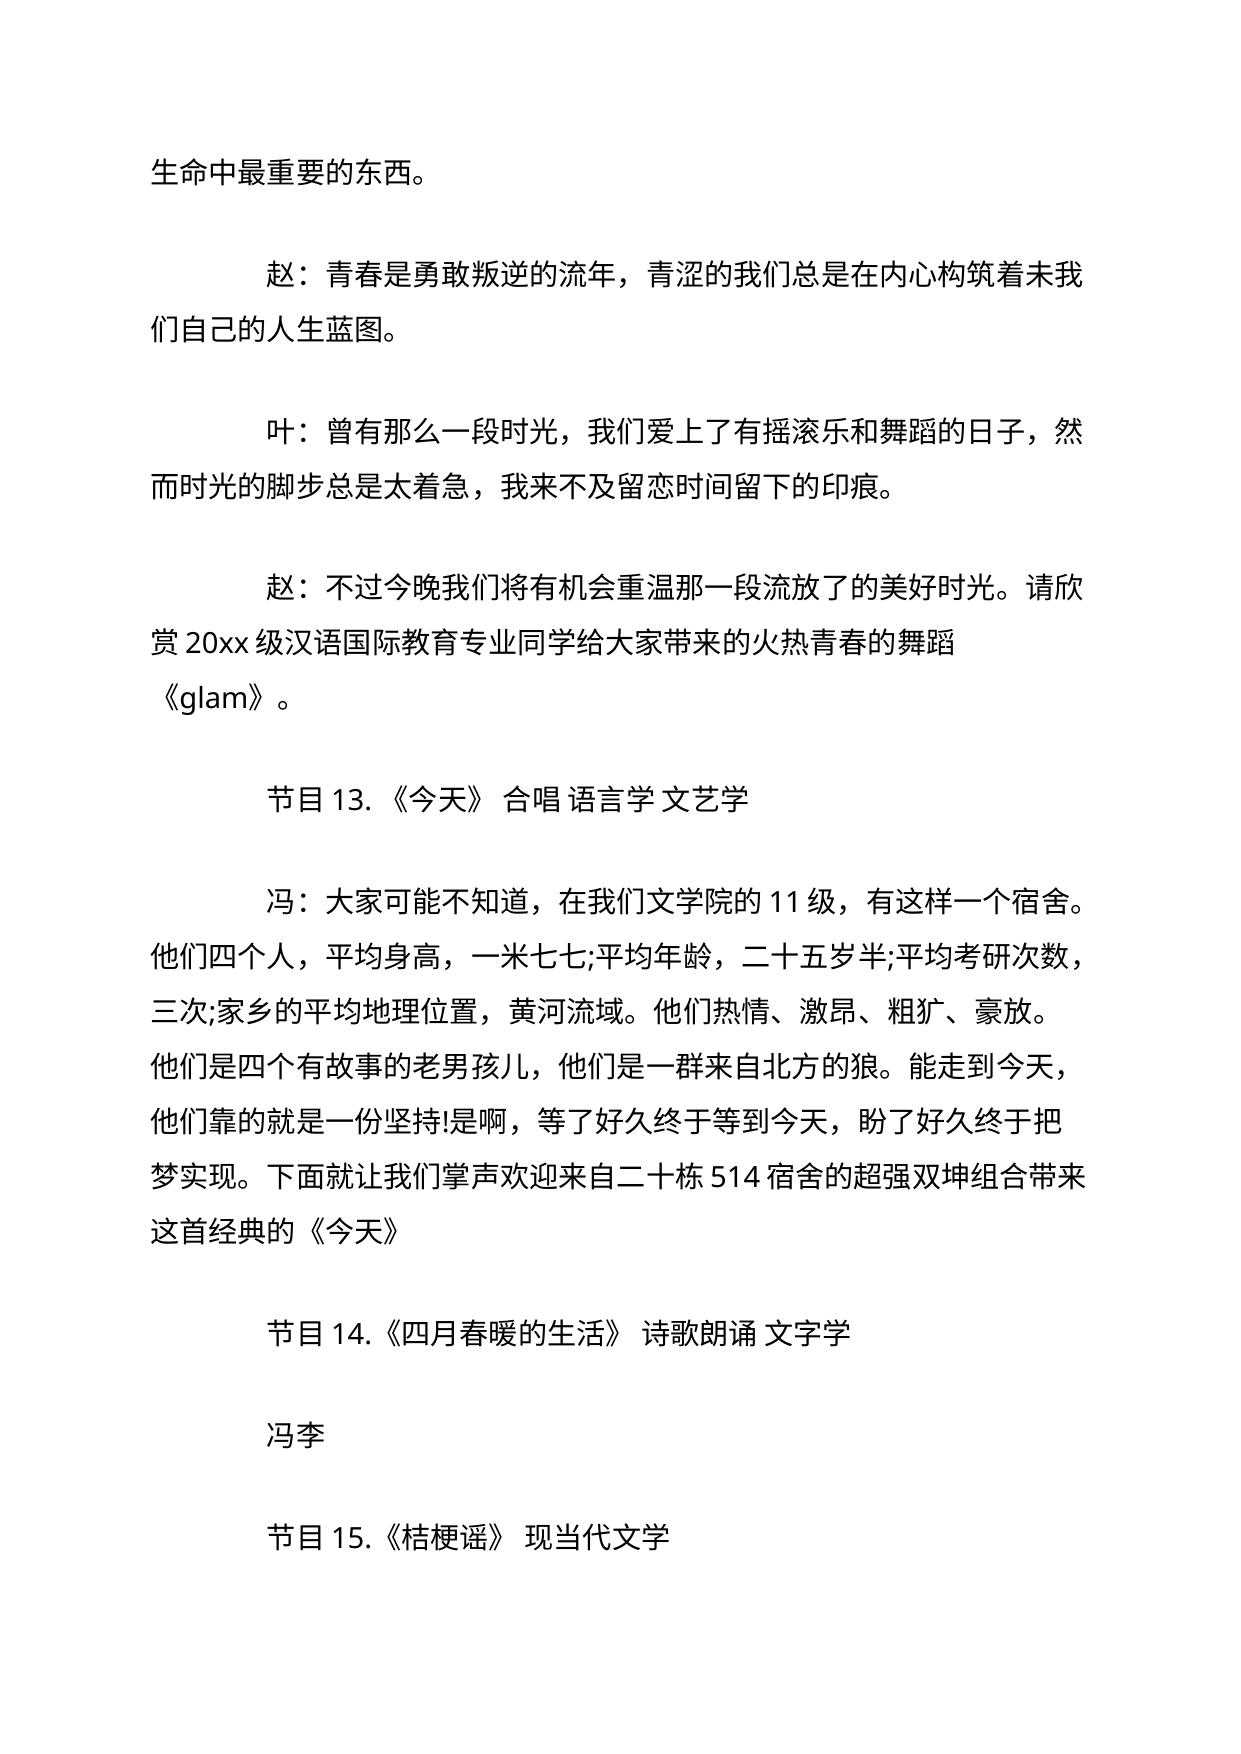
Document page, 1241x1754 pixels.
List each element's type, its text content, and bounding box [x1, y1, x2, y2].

text 叶：曾有那么一段时光，我们爱上了有摇滚乐和舞蹈的日子，然而时光的脚步总是太着急，我来不及留恋时间留下的印痕。 [150, 408, 1090, 506]
text 赵：不过今晚我们将有机会重温那一段流放了的美好时光。请欣赏20xx级汉语国际教育专业同学给大家带来的火热青春的舞蹈《glam》。 [150, 565, 1090, 717]
text 冯：大家可能不知道，在我们文学院的11级，有这样一个宿舍。他们四个人，平均身高，一米七七;平均年龄，二十五岁半;平均考研次数，三次;家乡的平均地理位置，黄河流域。他们热情、激昂、粗犷、豪放。他们是四个有故事的老男孩儿，他们是一群来自北方的狼。能走到今天，他们靠的就是一份坚持!是啊，等了好久终于等到今天，盼了好久终于把梦实现。下面就让我们掌声欢迎来自二十栋514宿舍的超强双坤组合带来这首经典的《今天》 [150, 879, 1090, 1251]
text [150, 150, 1090, 192]
text 节目14.《四月春暖的生活》 诗歌朗诵 文字学 [150, 1311, 1090, 1353]
text 冯李 [150, 1413, 1090, 1455]
text 节目15.《桔梗谣》 现当代文学 [150, 1514, 1090, 1557]
text 节目13. 《今天》 合唱 语言学 文艺学 [150, 777, 1090, 819]
text 赵：青春是勇敢叛逆的流年，青涩的我们总是在内心构筑着未我们自己的人生蓝图。 [150, 252, 1090, 349]
